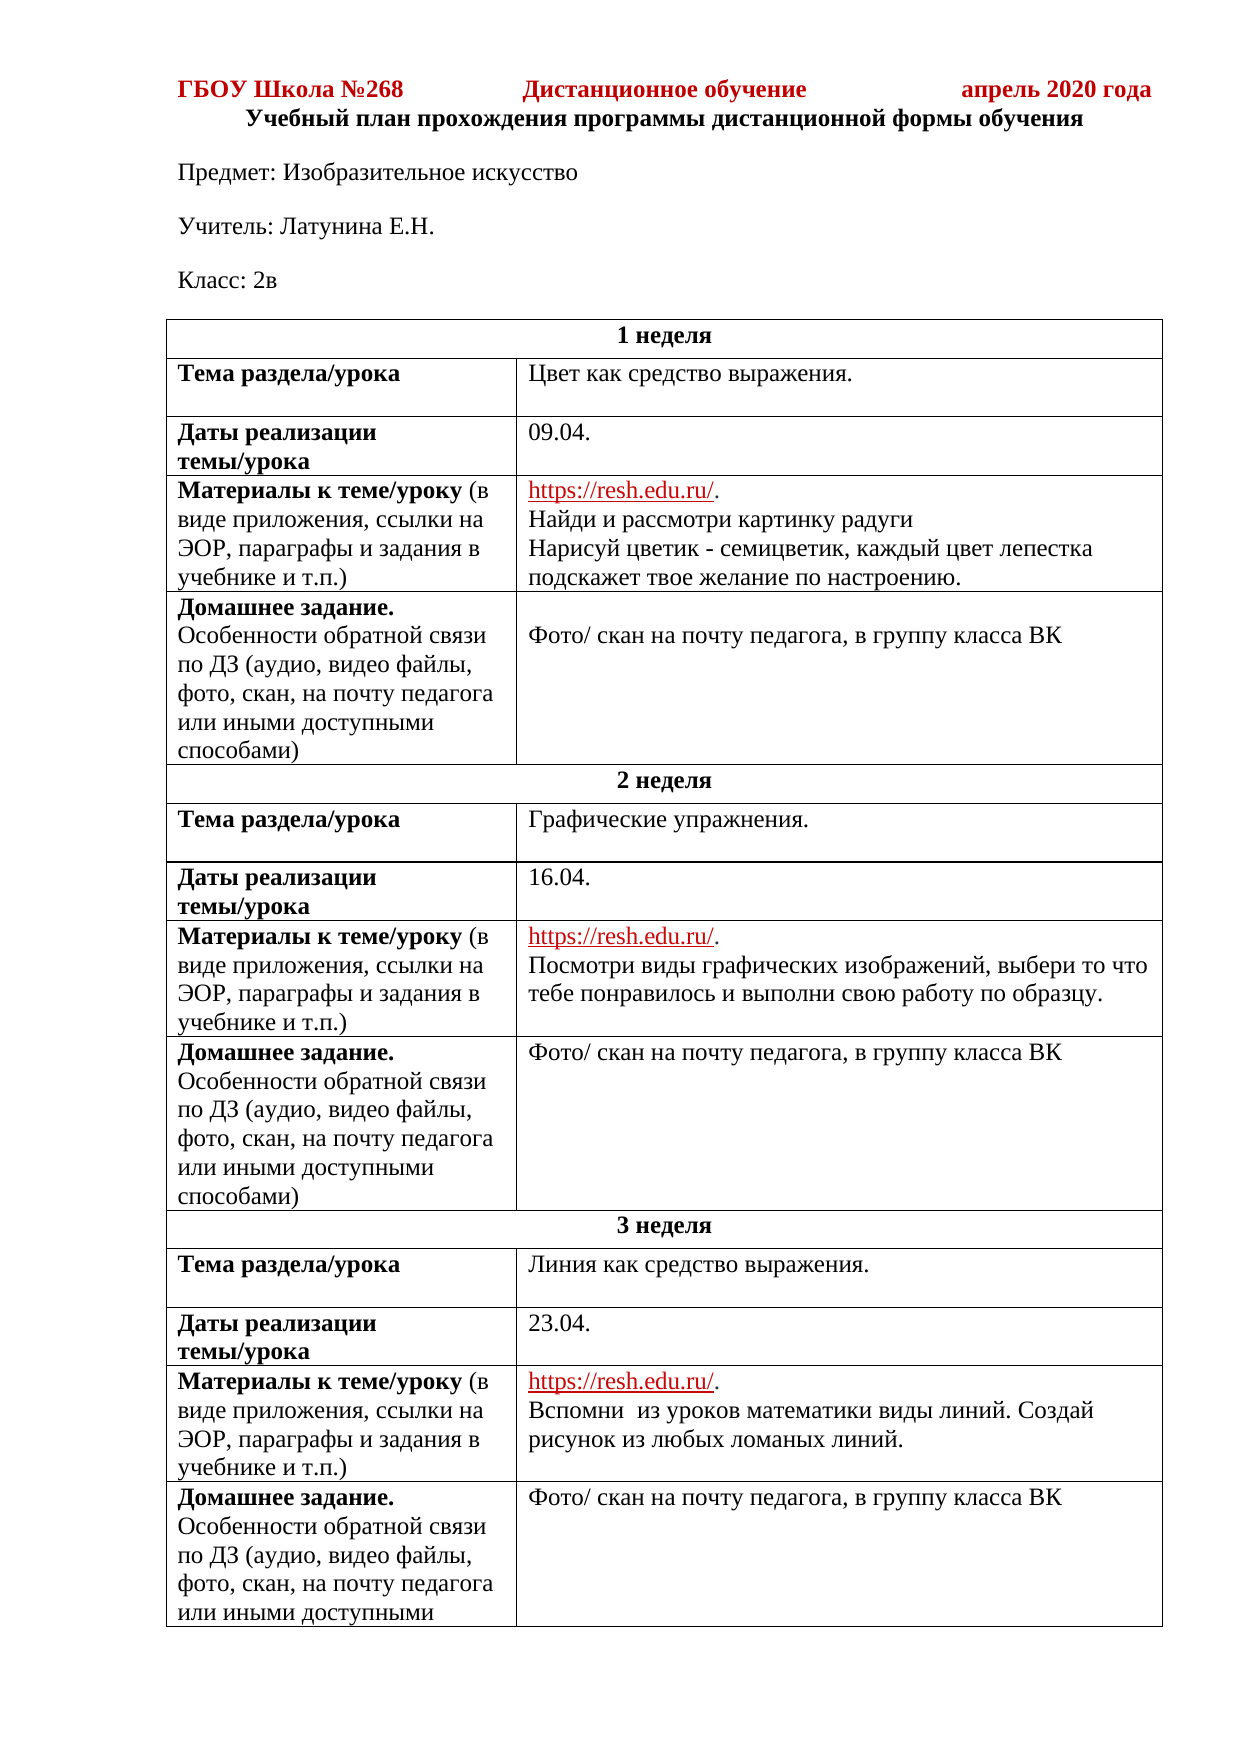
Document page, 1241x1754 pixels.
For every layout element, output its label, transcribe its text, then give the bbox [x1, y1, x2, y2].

table_cell Тема раздела/урока [167, 804, 516, 861]
table_cell Графические упражнения. [517, 804, 1162, 861]
text Учитель: Латунина Е.Н. [177, 211, 1152, 240]
text Класс: 2в [177, 265, 1152, 294]
table_cell Даты реализации темы/урока [167, 1308, 516, 1365]
table_header 1 неделя [167, 320, 1162, 357]
table_cell Домашнее задание. Особенности обратной связи по ДЗ (аудио, видео файлы, фото, скан, на почту педагога или иными доступными способами) [167, 592, 516, 764]
table_cell Цвет как средство выражения. [517, 359, 1162, 416]
table_cell Фото/ скан на почту педагога, в группу класса ВК [517, 1037, 1162, 1209]
table_cell Даты реализации темы/урока [167, 417, 516, 474]
table_cell 23.04. [517, 1308, 1162, 1365]
table_cell https://resh.edu.ru/. Вспомни из уроков математики виды линий. Создай рисунок из любых ломаных линий. [517, 1366, 1162, 1481]
table_cell https://resh.edu.ru/. Найди и рассмотри картинку радуги Нарисуй цветик - семицветик, каждый цвет лепестка подскажет твое желание по настроению. [517, 476, 1162, 591]
table_cell Домашнее задание. Особенности обратной связи по ДЗ (аудио, видео файлы, фото, скан, на почту педагога или иными доступными способами) [167, 1037, 516, 1209]
table_cell Материалы к теме/уроку (в виде приложения, ссылки на ЭОР, параграфы и задания в учебнике и т.п.) [167, 476, 516, 591]
table_cell Тема раздела/урока [167, 359, 516, 416]
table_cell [517, 1482, 1162, 1626]
table_cell Фото/ скан на почту педагога, в группу класса ВК [517, 592, 1162, 764]
table_cell https://resh.edu.ru/. Посмотри виды графических изображений, выбери то что тебе понравилось и выполни свою работу по образцу. [517, 921, 1162, 1036]
table_cell Тема раздела/урока [167, 1249, 516, 1307]
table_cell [167, 1482, 516, 1626]
table_cell Материалы к теме/уроку (в виде приложения, ссылки на ЭОР, параграфы и задания в учебнике и т.п.) [167, 921, 516, 1036]
table_cell 16.04. [517, 863, 1162, 920]
table_cell Материалы к теме/уроку (в виде приложения, ссылки на ЭОР, параграфы и задания в учебнике и т.п.) [167, 1366, 516, 1481]
table_cell 09.04. [517, 417, 1162, 474]
table_cell Линия как средство выражения. [517, 1249, 1162, 1307]
table_cell 2 неделя [167, 765, 1162, 803]
text Учебный план прохождения программы дистанционной формы обучения [177, 103, 1152, 132]
text Предмет: Изобразительное искусство [177, 157, 1152, 186]
table_cell 3 неделя [167, 1211, 1162, 1248]
table_cell Даты реализации темы/урока [167, 863, 516, 920]
